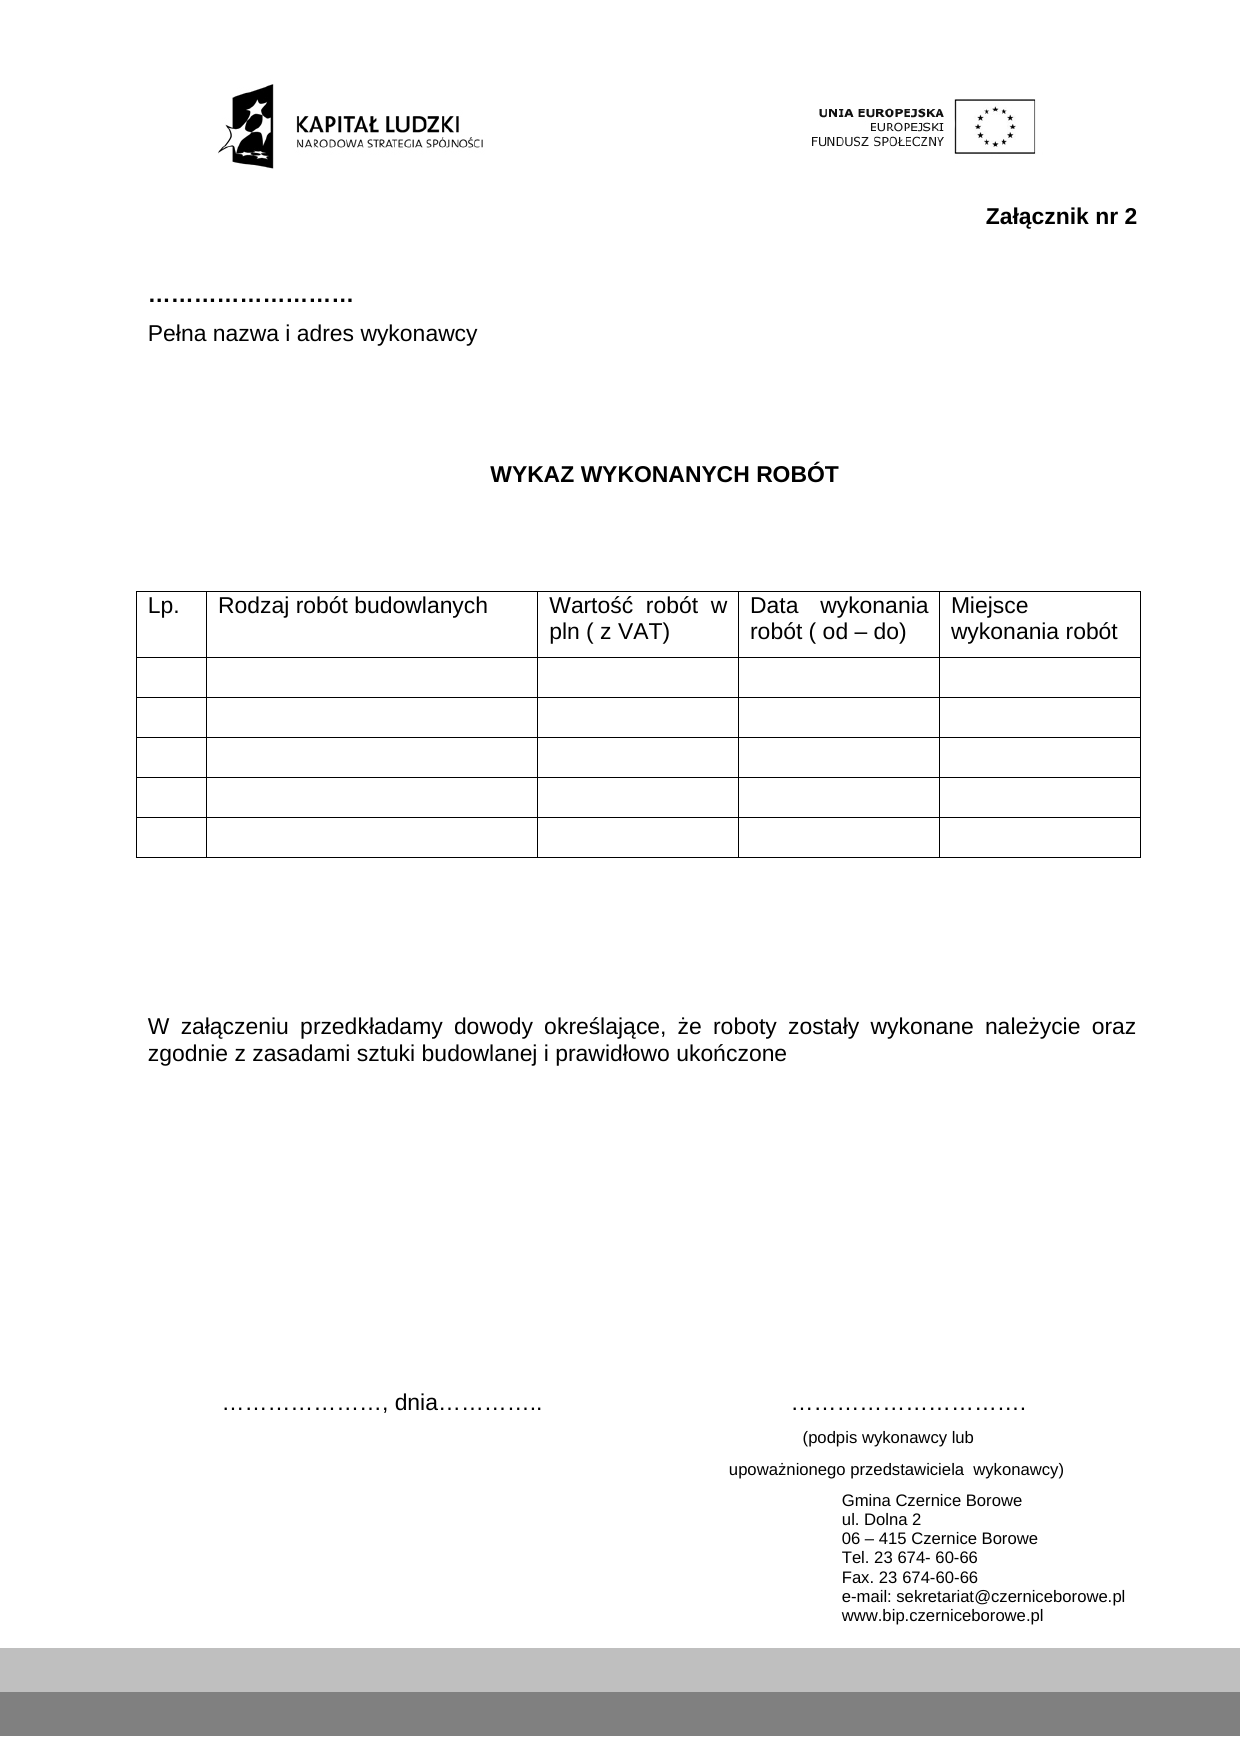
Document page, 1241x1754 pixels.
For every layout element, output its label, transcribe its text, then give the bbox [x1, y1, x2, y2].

table_cell [207, 818, 537, 857]
table_header Wartość robót w pln ( z VAT) [538, 592, 738, 657]
table_cell [940, 658, 1140, 697]
text …………………, dnia………….. …………………………. [148, 1389, 1137, 1416]
table_cell [940, 818, 1140, 857]
table_cell [137, 738, 206, 777]
table_cell [207, 738, 537, 777]
table_header Rodzaj robót budowlanych [207, 592, 537, 657]
text Załącznik nr 2 [885, 203, 1137, 230]
table_cell [940, 778, 1140, 817]
table_header Miejsce wykonania robót [940, 592, 1140, 657]
table_cell [538, 658, 738, 697]
table_cell [207, 698, 537, 737]
table_cell [137, 818, 206, 857]
text Pełna nazwa i adres wykonawcy [148, 320, 1137, 346]
table_cell [739, 658, 939, 697]
list WYKAZ WYKONANYCH ROBÓT [192, 461, 1137, 487]
text upoważnionego przedstawiciela wykonawcy) [148, 1460, 1137, 1479]
text W załączeniu przedkładamy dowody określające, że roboty zostały wykonane należycie oraz zgodnie z zasadami sztuki budowlanej i prawidłowo ukończone [148, 1013, 1137, 1066]
text ……………………… [148, 281, 1137, 307]
text (podpis wykonawcy lub [148, 1428, 1137, 1447]
table_cell [137, 778, 206, 817]
table_cell [538, 698, 738, 737]
table_cell [207, 658, 537, 697]
table_header Lp. [137, 592, 206, 657]
table_cell [739, 738, 939, 777]
table_cell [739, 698, 939, 737]
table_cell [137, 658, 206, 697]
table_cell [940, 738, 1140, 777]
table_cell [940, 698, 1140, 737]
table_cell [137, 698, 206, 737]
table_cell [538, 778, 738, 817]
table_cell [207, 778, 537, 817]
table_cell [538, 818, 738, 857]
table_cell [739, 778, 939, 817]
table_header Data wykonania robót ( od – do) [739, 592, 939, 657]
table_cell [739, 818, 939, 857]
table_cell [538, 738, 738, 777]
